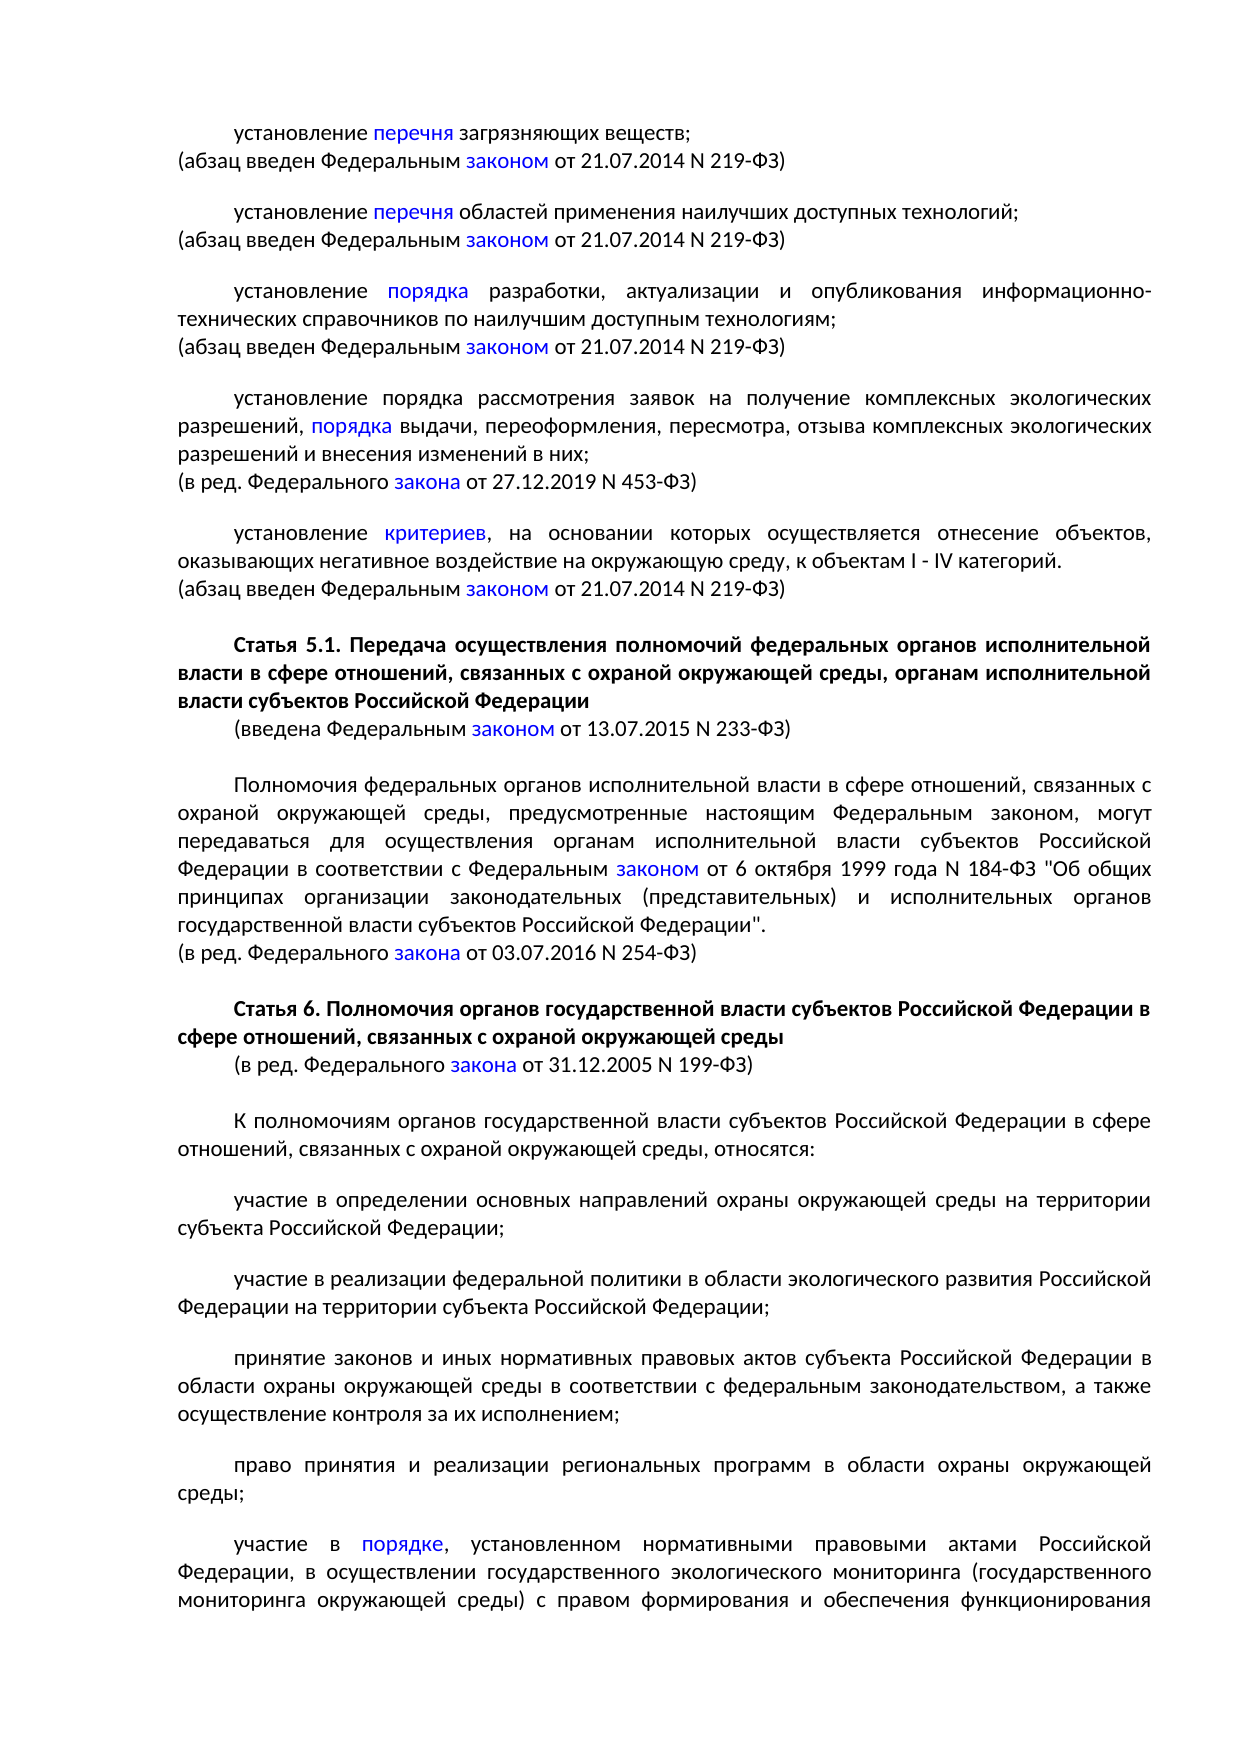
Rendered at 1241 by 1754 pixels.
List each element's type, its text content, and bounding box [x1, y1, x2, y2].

text (абзац введен Федеральным законом от 21.07.2014 N 219-ФЗ) [177, 146, 1152, 174]
title Статья 6. Полномочия органов государственной власти субъектов Российской Федерации в сфере отношений, связанных с охраной окружающей среды [177, 994, 1152, 1050]
text К полномочиям органов государственной власти субъектов Российской Федерации в сфере отношений, связанных с охраной окружающей среды, относятся: [177, 1106, 1152, 1162]
text (абзац введен Федеральным законом от 21.07.2014 N 219-ФЗ) [177, 574, 1152, 602]
text право принятия и реализации региональных программ в области охраны окружающей среды; [177, 1450, 1152, 1506]
text установление перечня загрязняющих веществ; [177, 118, 1152, 146]
text (в ред. Федерального закона от 31.12.2005 N 199-ФЗ) [177, 1050, 1152, 1078]
text установление перечня областей применения наилучших доступных технологий; [177, 197, 1152, 225]
text (абзац введен Федеральным законом от 21.07.2014 N 219-ФЗ) [177, 332, 1152, 360]
text принятие законов и иных нормативных правовых актов субъекта Российской Федерации в области охраны окружающей среды в соответствии с федеральным законодательством, а также осуществление контроля за их исполнением; [177, 1343, 1152, 1427]
text Полномочия федеральных органов исполнительной власти в сфере отношений, связанных с охраной окружающей среды, предусмотренные настоящим Федеральным законом, могут передаваться для осуществления органам исполнительной власти субъектов Российской Федерации в соответствии с Федеральным законом от 6 октября 1999 года N 184-ФЗ "Об общих принципах организации законодательных (представительных) и исполнительных органов государственной власти субъектов Российской Федерации". [177, 770, 1152, 938]
text установление порядка разработки, актуализации и опубликования информационно-технических справочников по наилучшим доступным технологиям; [177, 276, 1152, 332]
text участие в определении основных направлений охраны окружающей среды на территории субъекта Российской Федерации; [177, 1185, 1152, 1241]
title Статья 5.1. Передача осуществления полномочий федеральных органов исполнительной власти в сфере отношений, связанных с охраной окружающей среды, органам исполнительной власти субъектов Российской Федерации [177, 630, 1152, 714]
text установление критериев, на основании которых осуществляется отнесение объектов, оказывающих негативное воздействие на окружающую среду, к объектам I - IV категорий. [177, 518, 1152, 574]
text (в ред. Федерального закона от 03.07.2016 N 254-ФЗ) [177, 938, 1152, 966]
text (абзац введен Федеральным законом от 21.07.2014 N 219-ФЗ) [177, 225, 1152, 253]
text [177, 1529, 1152, 1613]
text (в ред. Федерального закона от 27.12.2019 N 453-ФЗ) [177, 467, 1152, 495]
text установление порядка рассмотрения заявок на получение комплексных экологических разрешений, порядка выдачи, переоформления, пересмотра, отзыва комплексных экологических разрешений и внесения изменений в них; [177, 383, 1152, 467]
text (введена Федеральным законом от 13.07.2015 N 233-ФЗ) [177, 714, 1152, 742]
text участие в реализации федеральной политики в области экологического развития Российской Федерации на территории субъекта Российской Федерации; [177, 1264, 1152, 1320]
